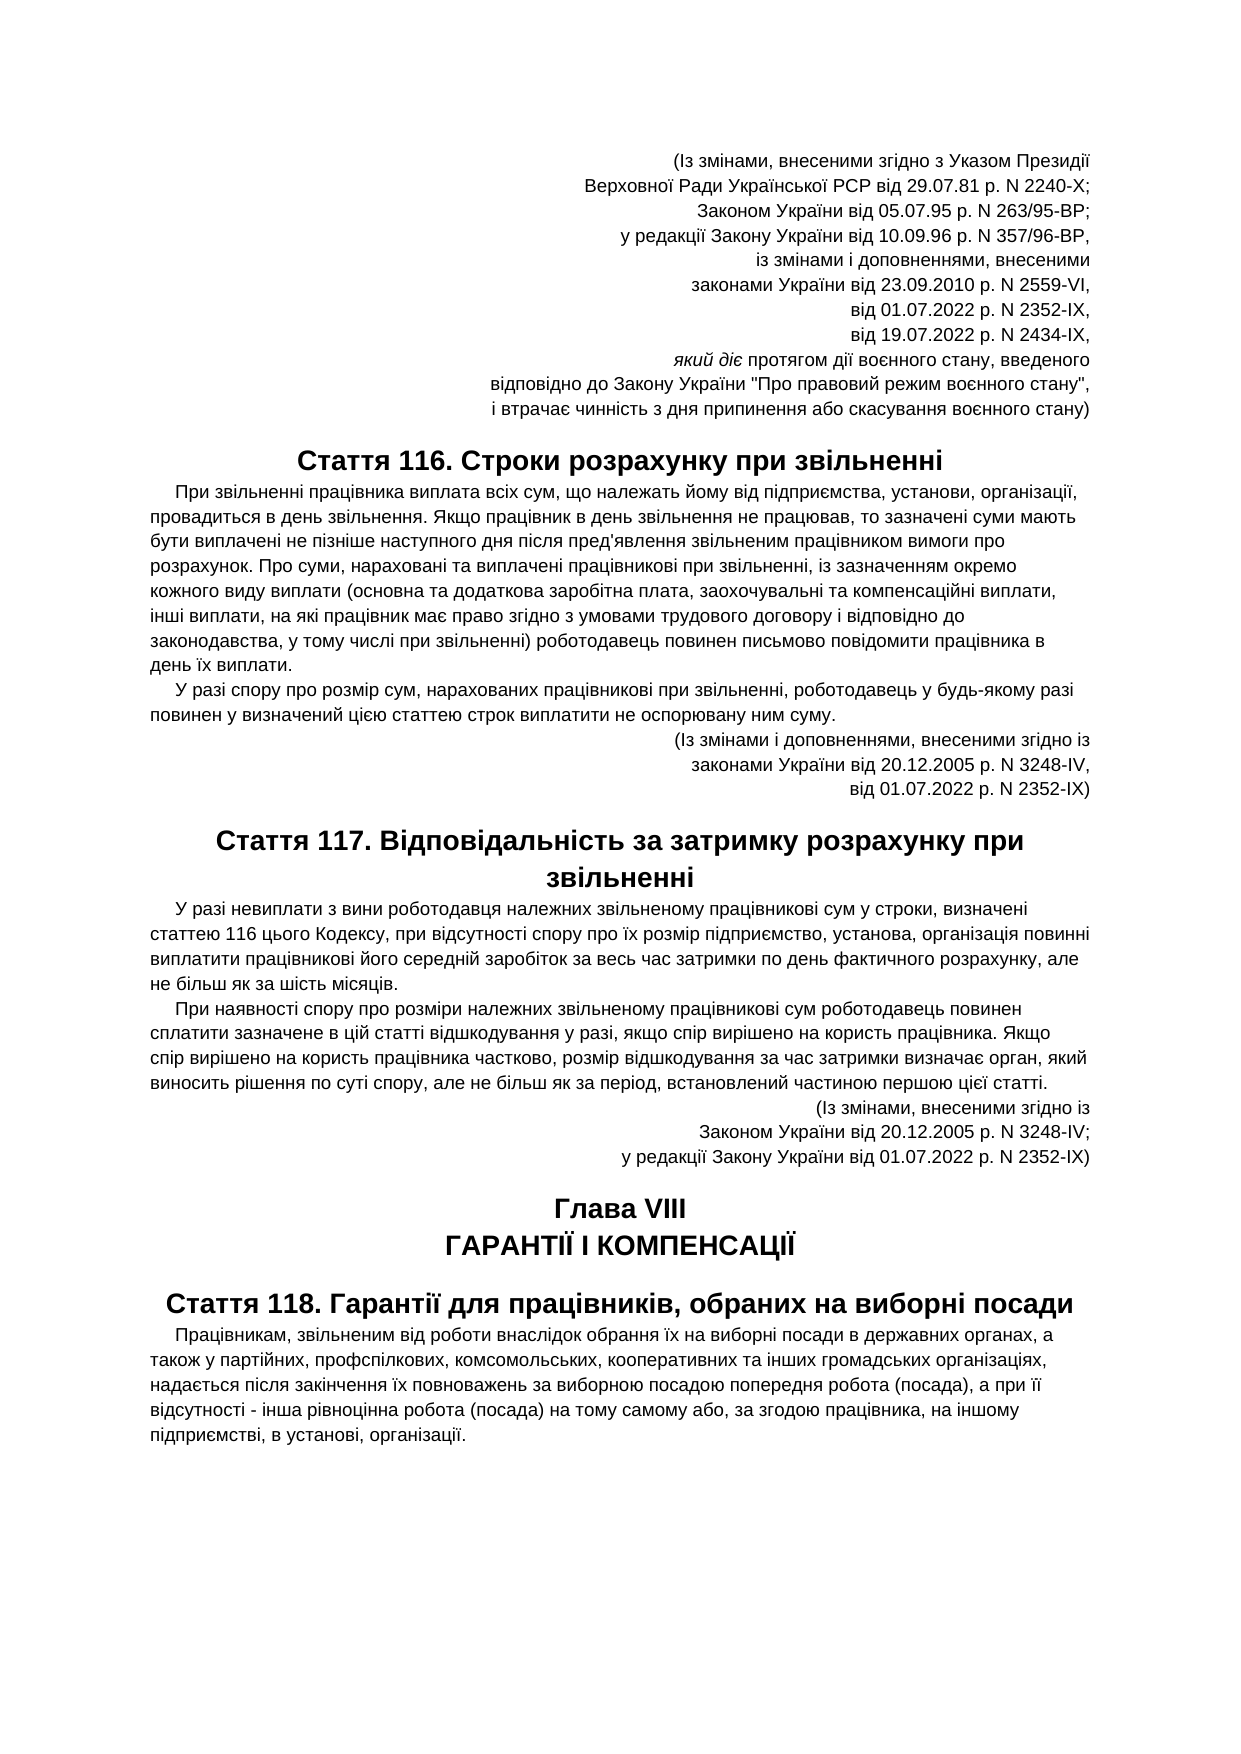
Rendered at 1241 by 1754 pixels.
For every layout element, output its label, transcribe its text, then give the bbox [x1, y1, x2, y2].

subtitle Стаття 118. Гарантії для працівників, обраних на виборні посади [150, 1287, 1090, 1319]
subtitle Стаття 117. Відповідальність за затримку розрахунку при звільненні [150, 824, 1090, 893]
text (Із змінами і доповненнями, внесеними згідно із законами України від 20.12.2005 р. N 3248-IV, від 01.07.2022 р. N 2352-IX) [150, 729, 1090, 800]
subtitle Глава VIII ГАРАНТІЇ І КОМПЕНСАЦІЇ [150, 1192, 1090, 1261]
text У разі спору про розмір сум, нарахованих працівникові при звільненні, роботодавець у будь-якому разі повинен у визначений цією статтею строк виплатити не оспорювану ним суму. [150, 679, 1090, 725]
text При наявності спору про розміри належних звільненому працівникові сум роботодавець повинен сплатити зазначене в цій статті відшкодування у разі, якщо спір вирішено на користь працівника. Якщо спір вирішено на користь працівника частково, розмір відшкодування за час затримки визначає орган, який виносить рішення по суті спору, але не більш як за період, встановлений частиною першою цієї статті. [150, 997, 1090, 1093]
text Працівникам, звільненим від роботи внаслідок обрання їх на виборні посади в державних органах, а також у партійних, профспілкових, комсомольських, кооперативних та інших громадських організаціях, надається після закінчення їх повноважень за виборною посадою попередня робота (посада), а при її відсутності - інша рівноцінна робота (посада) на тому самому або, за згодою працівника, на іншому підприємстві, в установі, організації. [150, 1324, 1090, 1445]
text При звільненні працівника виплата всіх сум, що належать йому від підприємства, установи, організації, провадиться в день звільнення. Якщо працівник в день звільнення не працював, то зазначені суми мають бути виплачені не пізніше наступного дня після пред'явлення звільненим працівником вимоги про розрахунок. Про суми, нараховані та виплачені працівникові при звільненні, із зазначенням окремо кожного виду виплати (основна та додаткова заробітна плата, заохочувальні та компенсаційні виплати, інші виплати, на які працівник має право згідно з умовами трудового договору і відповідно до законодавства, у тому числі при звільненні) роботодавець повинен письмово повідомити працівника в день їх виплати. [150, 481, 1090, 676]
subtitle Стаття 116. Строки розрахунку при звільненні [150, 443, 1090, 476]
text У разі невиплати з вини роботодавця належних звільненому працівникові сум у строки, визначені статтею 116 цього Кодексу, при відсутності спору про їх розмір підприємство, установа, організація повинні виплатити працівникові його середній заробіток за весь час затримки по день фактичного розрахунку, але не більш як за шість місяців. [150, 898, 1090, 994]
text (Із змінами, внесеними згідно з Указом Президії Верховної Ради Української РСР від 29.07.81 р. N 2240-X; Законом України від 05.07.95 р. N 263/95-ВР; у редакції Закону України від 10.09.96 р. N 357/96-ВР, із змінами і доповненнями, внесеними законами України від 23.09.2010 р. N 2559-VI, від 01.07.2022 р. N 2352-IX, від 19.07.2022 р. N 2434-IX, який діє протягом дії воєнного стану, введеного відповідно до Закону України "Про правовий режим воєнного стану", і втрачає чинність з дня припинення або скасування воєнного стану) [150, 150, 1090, 419]
text (Із змінами, внесеними згідно із Законом України від 20.12.2005 р. N 3248-IV; у редакції Закону України від 01.07.2022 р. N 2352-IX) [150, 1097, 1090, 1168]
